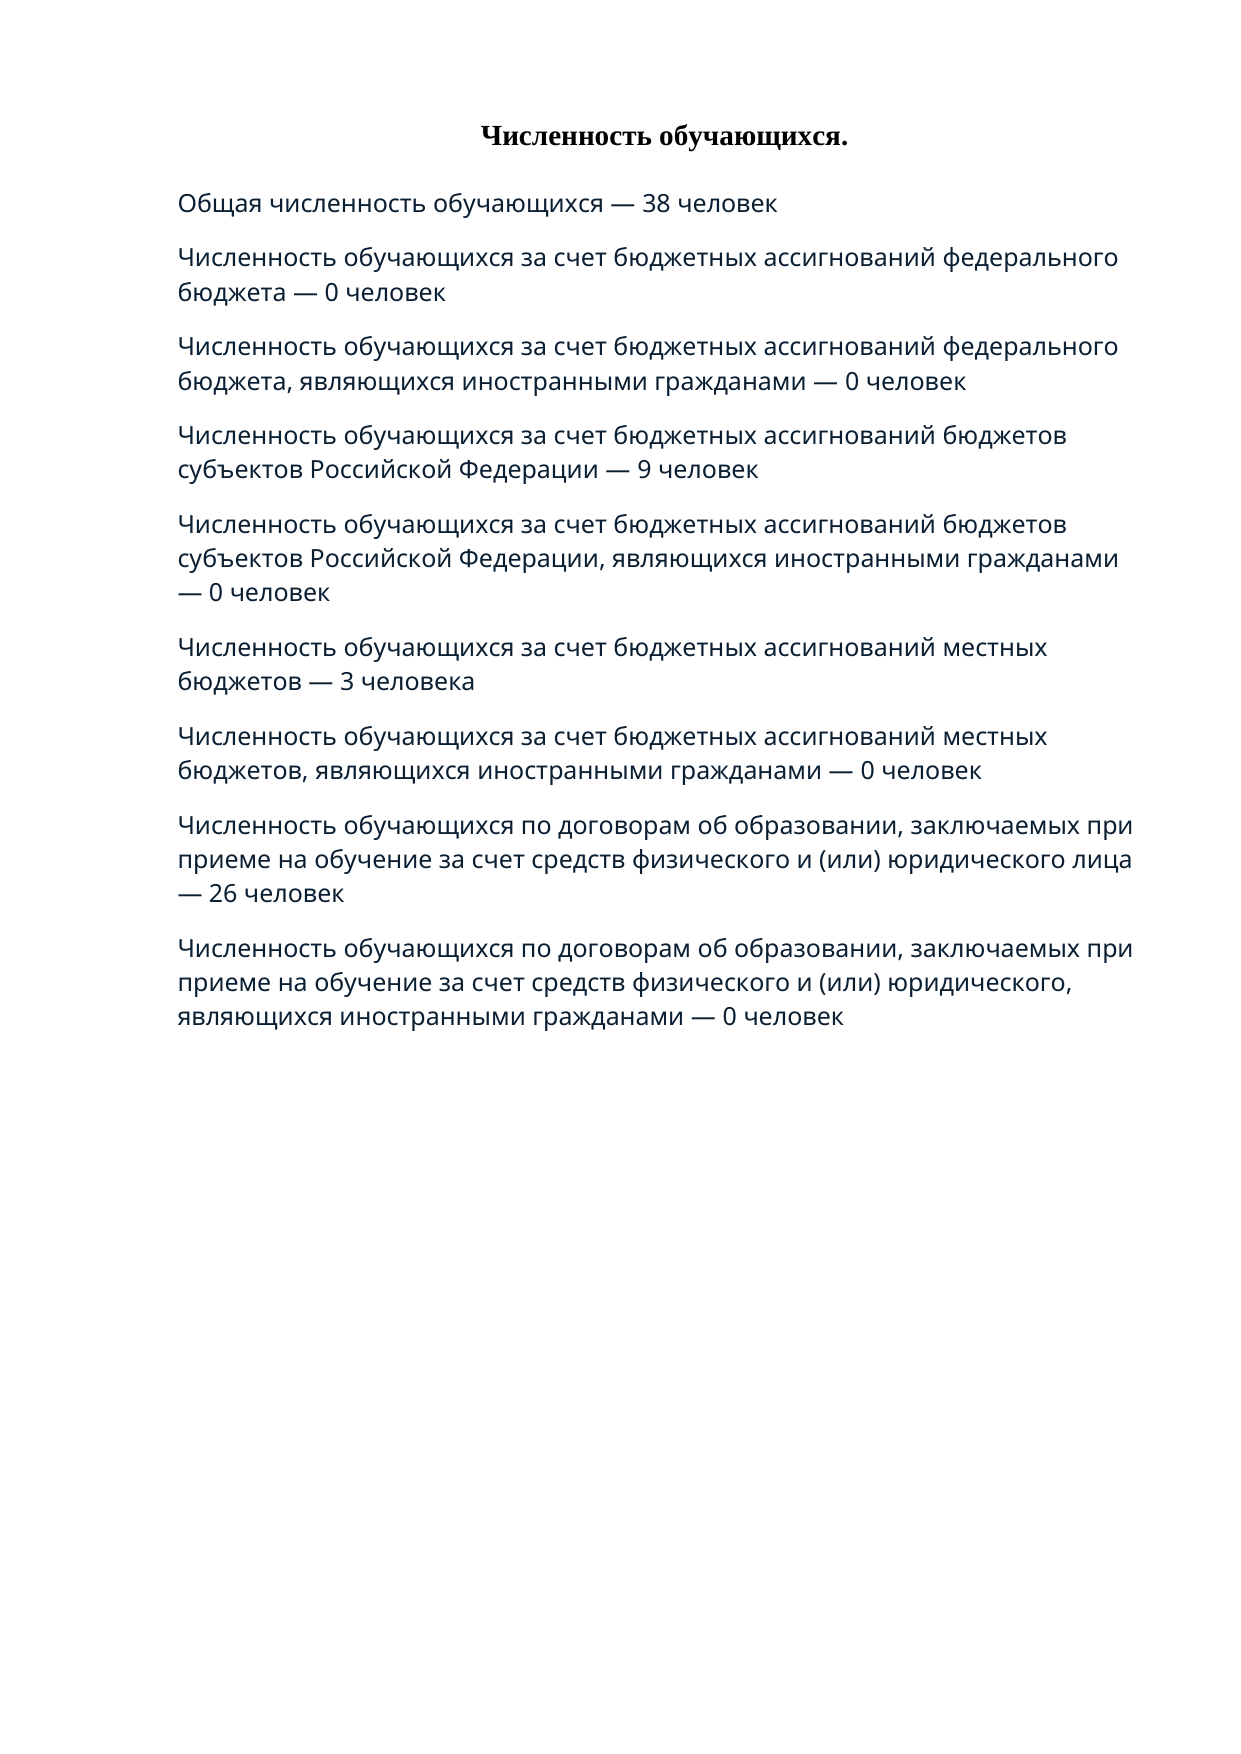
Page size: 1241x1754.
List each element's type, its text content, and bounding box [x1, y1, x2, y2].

text Численность обучающихся по договорам об образовании, заключаемых при приеме на обучение за счет средств физического и (или) юридического лица — 26 человек [177, 808, 1152, 910]
text Численность обучающихся за счет бюджетных ассигнований бюджетов субъектов Российской Федерации, являющихся иностранными гражданами — 0 человек [177, 507, 1152, 609]
text Численность обучающихся. [177, 118, 1152, 152]
text Численность обучающихся за счет бюджетных ассигнований бюджетов субъектов Российской Федерации — 9 человек [177, 418, 1152, 486]
text Численность обучающихся по договорам об образовании, заключаемых при приеме на обучение за счет средств физического и (или) юридического, являющихся иностранными гражданами — 0 человек [177, 931, 1152, 1033]
text Общая численность обучающихся — 38 человек [177, 185, 1152, 219]
text Численность обучающихся за счет бюджетных ассигнований федерального бюджета, являющихся иностранными гражданами — 0 человек [177, 329, 1152, 397]
text Численность обучающихся за счет бюджетных ассигнований местных бюджетов — 3 человека [177, 630, 1152, 698]
text Численность обучающихся за счет бюджетных ассигнований местных бюджетов, являющихся иностранными гражданами — 0 человек [177, 719, 1152, 787]
text Численность обучающихся за счет бюджетных ассигнований федерального бюджета — 0 человек [177, 240, 1152, 308]
